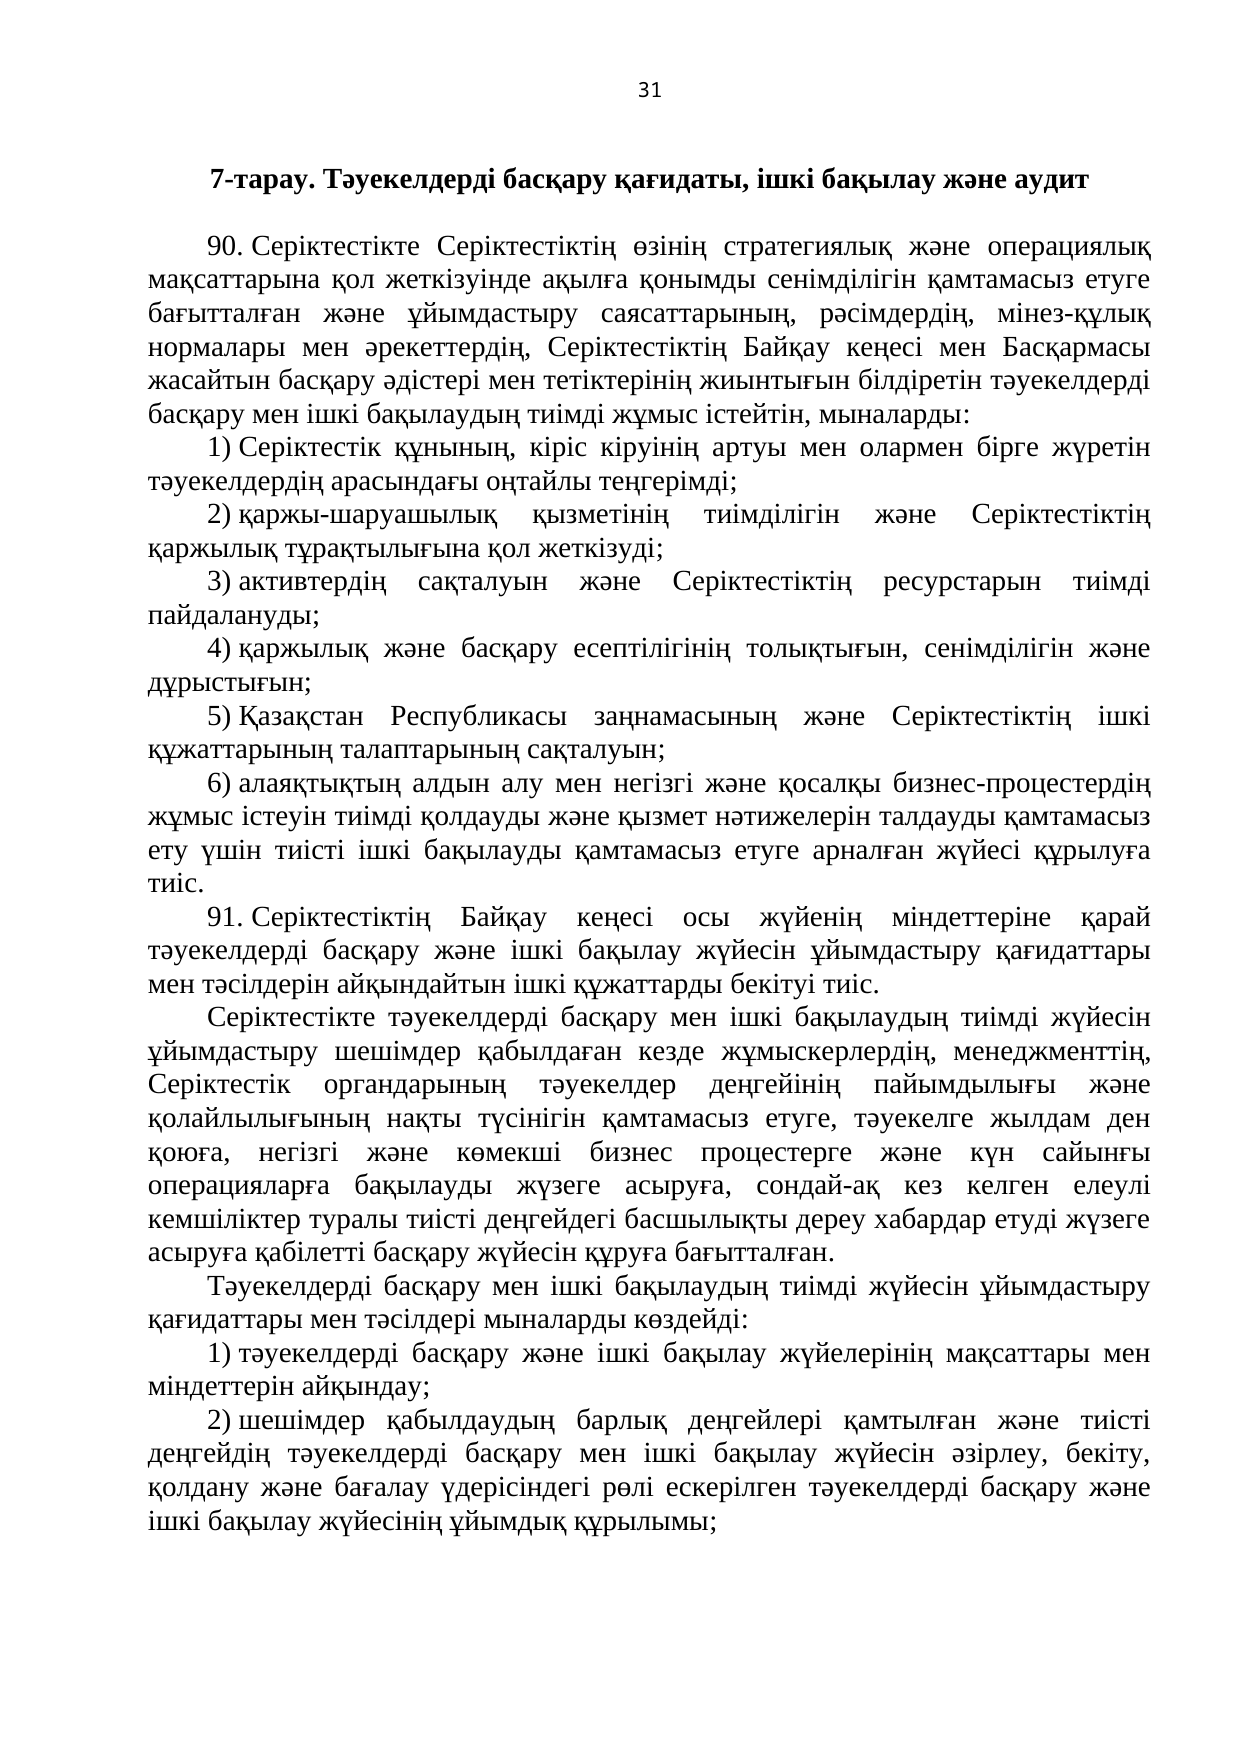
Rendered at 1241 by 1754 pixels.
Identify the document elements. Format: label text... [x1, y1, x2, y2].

text 1) Серіктестік құнының, кіріс кіруінің артуы мен олармен бірге жүретін тәуекелдердің арасындағы оңтайлы теңгерімді; [148, 429, 1152, 496]
text 6) алаяқтықтың алдын алу мен негізгі және қосалқы бизнес-процестердің жұмыс істеуін тиімді қолдауды және қызмет нәтижелерін талдауды қамтамасыз ету үшін тиісті ішкі бақылауды қамтамасыз етуге арналған жүйесі құрылуға тиіс. [148, 765, 1152, 899]
text 2) қаржы-шаруашылық қызметінің тиімділігін және Серіктестіктің қаржылық тұрақтылығына қол жеткізуді; [148, 496, 1152, 563]
text 4) қаржылық және басқару есептілігінің толықтығын, сенімділігін және дұрыстығын; [148, 631, 1152, 698]
text 7-тарау. Тәуекелдерді басқару қағидаты, ішкі бақылау және аудит [148, 161, 1152, 194]
text 1) тәуекелдерді басқару және ішкі бақылау жүйелерінің мақсаттары мен міндеттерін айқындау; [148, 1335, 1152, 1402]
text 5) Қазақстан Республикасы заңнамасының және Серіктестіктің ішкі құжаттарының талаптарының сақталуын; [148, 698, 1152, 765]
text Тәуекелдерді басқару мен ішкі бақылаудың тиімді жүйесін ұйымдастыру қағидаттары мен тәсілдері мыналарды көздейді: [148, 1268, 1152, 1335]
list Серіктестікте Серіктестіктің өзінің стратегиялық және операциялық мақсаттарына қол жеткізуінде ақылға қонымды сенімділігін қамтамасыз етуге бағытталған және ұйымдастыру саясаттарының, рәсімдердің, мінез-құлық нормалары мен әрекеттердің, Серіктестіктің Байқау кеңесі мен Басқармасы жасайтын басқару әдістері мен тетіктерінің жиынтығын білдіретін тәуекелдерді басқару мен ішкі бақылаудың тиімді жұмыс істейтін, мыналарды: [148, 228, 1152, 429]
list Серіктестіктің Байқау кеңесі осы жүйенің міндеттеріне қарай тәуекелдерді басқару және ішкі бақылау жүйесін ұйымдастыру қағидаттары мен тәсілдерін айқындайтын ішкі құжаттарды бекітуі тиіс. [148, 899, 1152, 999]
text 3) активтердің сақталуын және Серіктестіктің ресурстарын тиімді пайдалануды; [148, 563, 1152, 631]
text Серіктестікте тәуекелдерді басқару мен ішкі бақылаудың тиімді жүйесін ұйымдастыру шешімдер қабылдаған кезде жұмыскерлердің, менеджменттің, Серіктестік органдарының тәуекелдер деңгейінің пайымдылығы және қолайлылығының нақты түсінігін қамтамасыз етуге, тәуекелге жылдам ден қоюға, негізгі және көмекші бизнес процестерге және күн сайынғы операцияларға бақылауды жүзеге асыруға, сондай-ақ кез келген елеулі кемшіліктер туралы тиісті деңгейдегі басшылықты дереу хабардар етуді жүзеге асыруға қабілетті басқару жүйесін құруға бағытталған. [148, 999, 1152, 1268]
text 2) шешімдер қабылдаудың барлық деңгейлері қамтылған және тиісті деңгейдің тәуекелдерді басқару мен ішкі бақылау жүйесін әзірлеу, бекіту, қолдану және бағалау үдерісіндегі рөлі ескерілген тәуекелдерді басқару және ішкі бақылау жүйесінің ұйымдық құрылымы; [148, 1402, 1152, 1536]
